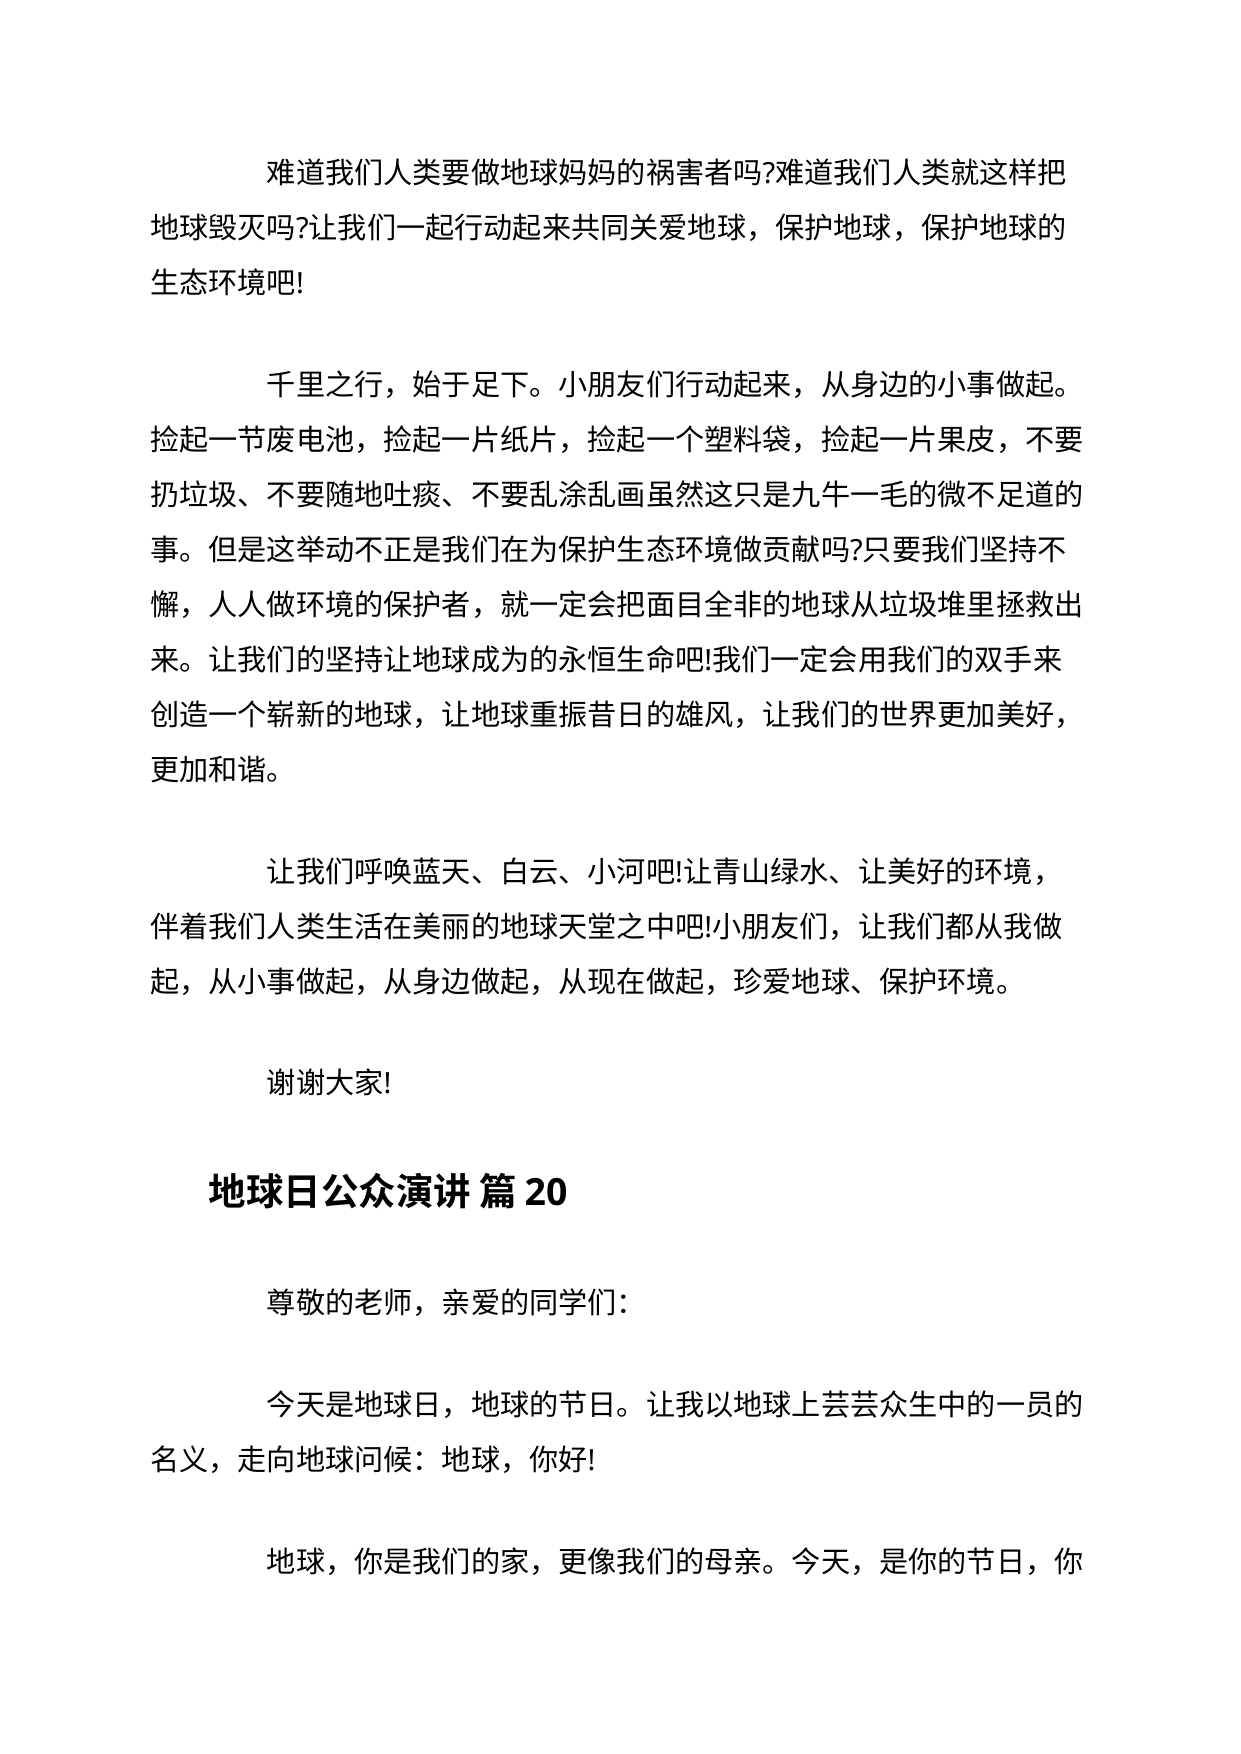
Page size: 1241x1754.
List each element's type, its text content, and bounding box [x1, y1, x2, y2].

text 千里之行，始于足下。小朋友们行动起来，从身边的小事做起。捡起一节废电池，捡起一片纸片，捡起一个塑料袋，捡起一片果皮，不要扔垃圾、不要随地吐痰、不要乱涂乱画虽然这只是九牛一毛的微不足道的事。但是这举动不正是我们在为保护生态环境做贡献吗?只要我们坚持不懈，人人做环境的保护者，就一定会把面目全非的地球从垃圾堆里拯救出来。让我们的坚持让地球成为的永恒生命吧!我们一定会用我们的双手来创造一个崭新的地球，让地球重振昔日的雄风，让我们的世界更加美好，更加和谐。 [150, 362, 1090, 789]
text 地球日公众演讲 篇20 [150, 1162, 1090, 1216]
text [150, 1538, 1090, 1581]
text 让我们呼唤蓝天、白云、小河吧!让青山绿水、让美好的环境，伴着我们人类生活在美丽的地球天堂之中吧!小朋友们，让我们都从我做起，从小事做起，从身边做起，从现在做起，珍爱地球、保护环境。 [150, 848, 1090, 1001]
text 谢谢大家! [150, 1060, 1090, 1102]
text 难道我们人类要做地球妈妈的祸害者吗?难道我们人类就这样把地球毁灭吗?让我们一起行动起来共同关爱地球，保护地球，保护地球的生态环境吧! [150, 150, 1090, 302]
text 尊敬的老师，亲爱的同学们： [150, 1279, 1090, 1322]
text 今天是地球日，地球的节日。让我以地球上芸芸众生中的一员的名义，走向地球问候：地球，你好! [150, 1381, 1090, 1479]
